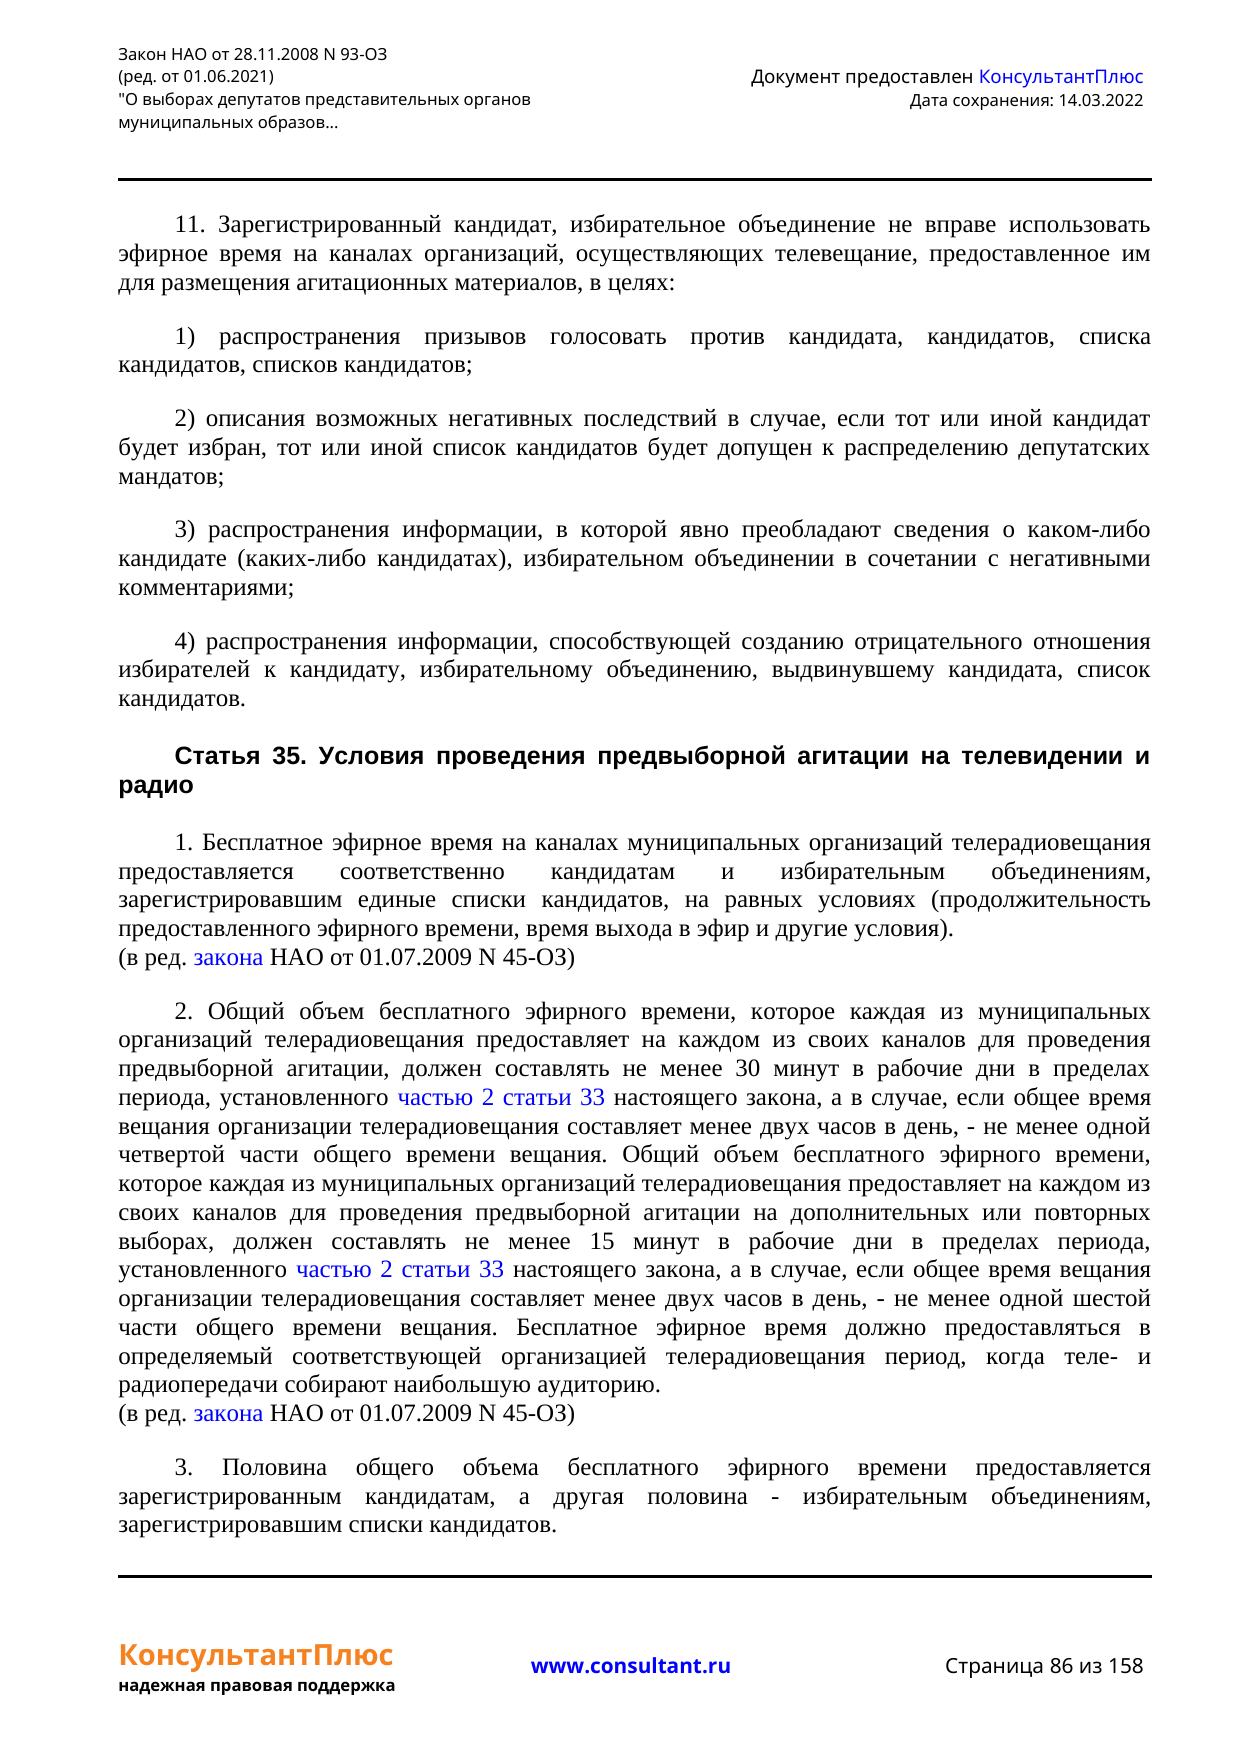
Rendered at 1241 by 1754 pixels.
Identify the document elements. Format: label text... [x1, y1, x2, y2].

text 3) распространения информации, в которой явно преобладают сведения о каком-либо кандидате (каких-либо кандидатах), избирательном объединении в сочетании с негативными комментариями; [118, 514, 1152, 601]
text 11. Зарегистрированный кандидат, избирательное объединение не вправе использовать эфирное время на каналах организаций, осуществляющих телевещание, предоставленное им для размещения агитационных материалов, в целях: [118, 209, 1152, 296]
text 4) распространения информации, способствующей созданию отрицательного отношения избирателей к кандидату, избирательному объединению, выдвинувшему кандидата, список кандидатов. [118, 626, 1152, 712]
text 1. Бесплатное эфирное время на каналах муниципальных организаций телерадиовещания предоставляется соответственно кандидатам и избирательным объединениям, зарегистрировавшим единые списки кандидатов, на равных условиях (продолжительность предоставленного эфирного времени, время выхода в эфир и другие условия). [118, 827, 1152, 942]
text 2) описания возможных негативных последствий в случае, если тот или иной кандидат будет избран, тот или иной список кандидатов будет допущен к распределению депутатских мандатов; [118, 403, 1152, 489]
text (в ред. закона НАО от 01.07.2009 N 45-ОЗ) [118, 942, 1152, 971]
text 1) распространения призывов голосовать против кандидата, кандидатов, списка кандидатов, списков кандидатов; [118, 321, 1152, 378]
text 3. Половина общего объема бесплатного эфирного времени предоставляется зарегистрированным кандидатам, а другая половина - избирательным объединениям, зарегистрировавшим списки кандидатов. [118, 1452, 1152, 1538]
title Статья 35. Условия проведения предвыборной агитации на телевидении и радио [118, 741, 1152, 798]
text 2. Общий объем бесплатного эфирного времени, которое каждая из муниципальных организаций телерадиовещания предоставляет на каждом из своих каналов для проведения предвыборной агитации, должен составлять не менее 30 минут в рабочие дни в пределах периода, установленного частью 2 статьи 33 настоящего закона, а в случае, если общее время вещания организации телерадиовещания составляет менее двух часов в день, - не менее одной четвертой части общего времени вещания. Общий объем бесплатного эфирного времени, которое каждая из муниципальных организаций телерадиовещания предоставляет на каждом из своих каналов для проведения предвыборной агитации на дополнительных или повторных выборах, должен составлять не менее 15 минут в рабочие дни в пределах периода, установленного частью 2 статьи 33 настоящего закона, а в случае, если общее время вещания организации телерадиовещания составляет менее двух часов в день, - не менее одной шестой части общего времени вещания. Бесплатное эфирное время должно предоставляться в определяемый соответствующей организацией телерадиовещания период, когда теле- и радиопередачи собирают наибольшую аудиторию. [118, 996, 1152, 1398]
text (в ред. закона НАО от 01.07.2009 N 45-ОЗ) [118, 1398, 1152, 1427]
